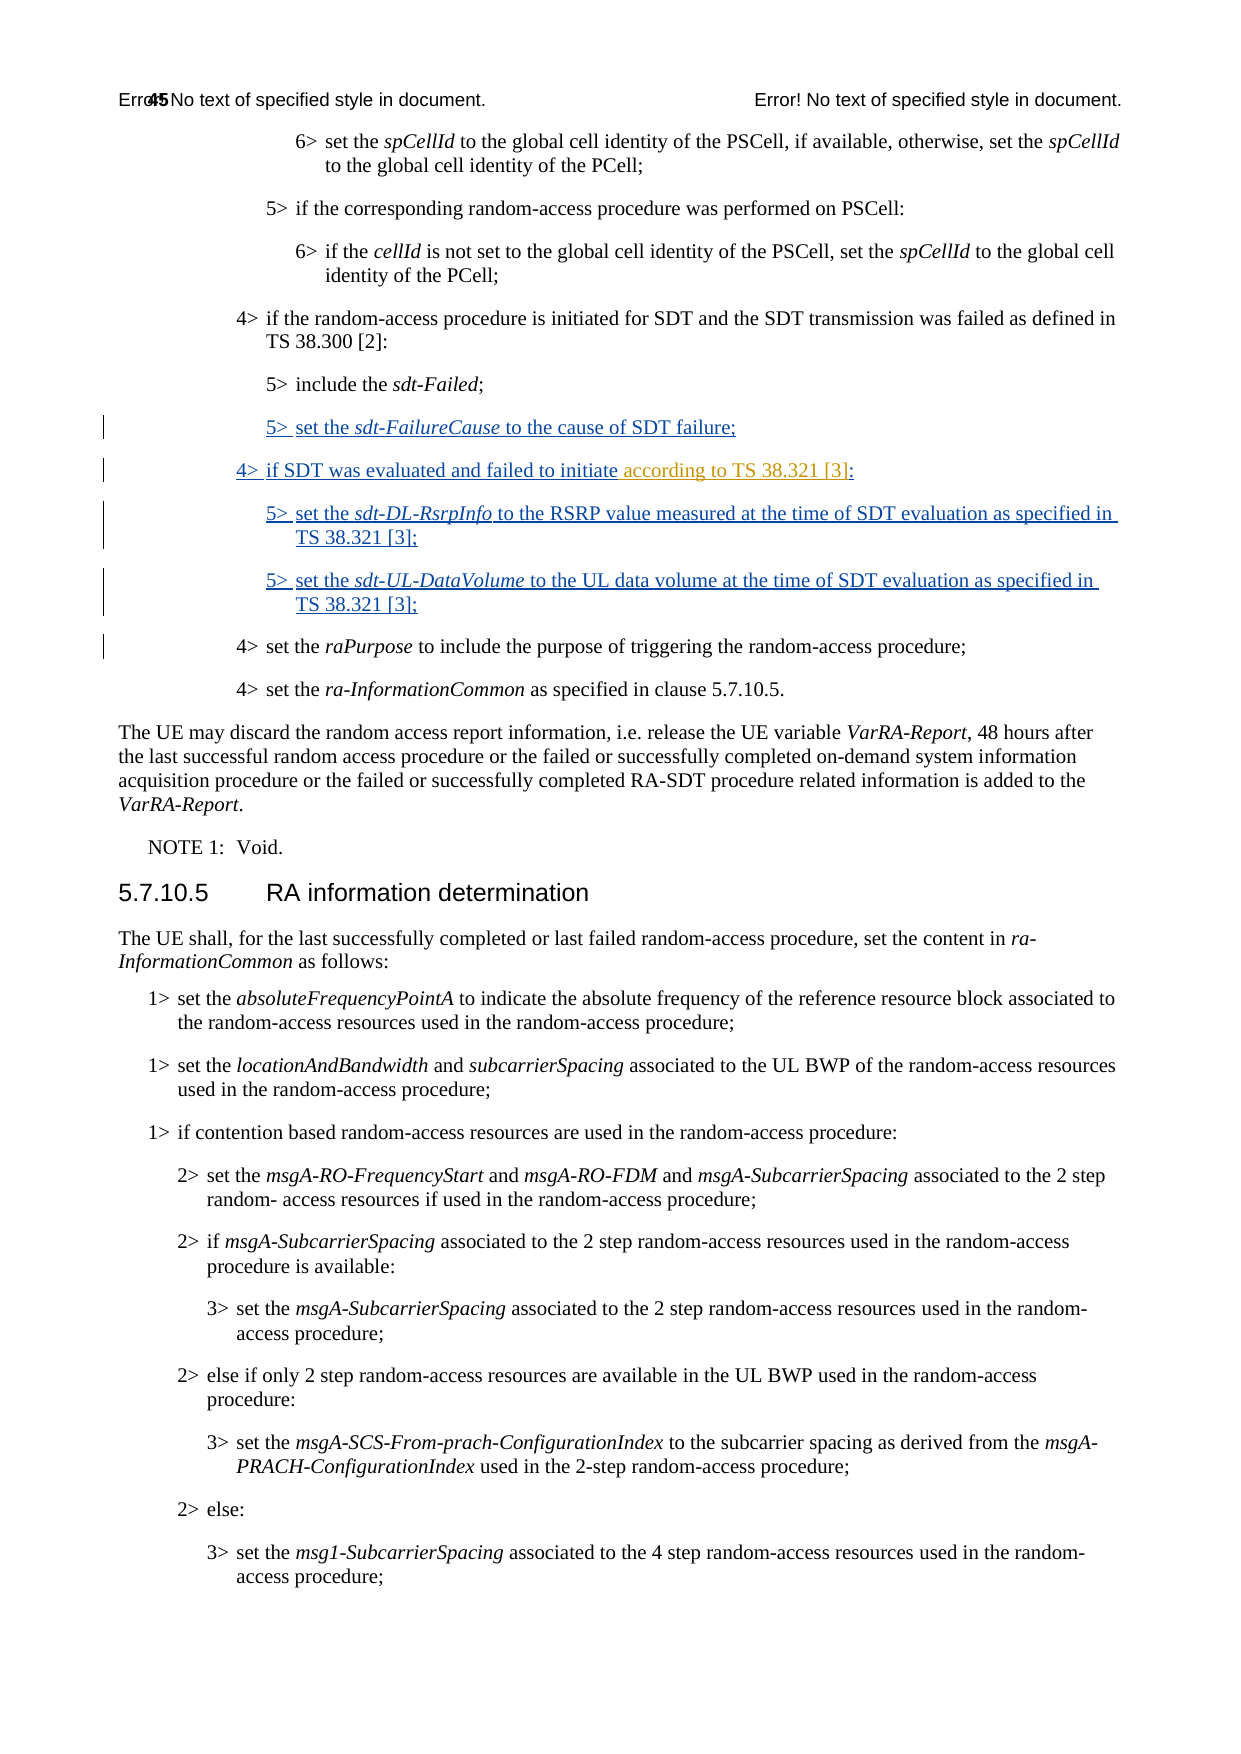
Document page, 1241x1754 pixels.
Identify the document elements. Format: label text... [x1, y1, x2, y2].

text 1> set the locationAndBandwidth and subcarrierSpacing associated to the UL BWP of the random-access resources used in the random-access procedure; [148, 1053, 1122, 1101]
text The UE shall, for the last successfully completed or last failed random-access procedure, set the content in ra-InformationCommon as follows: [118, 925, 1122, 973]
text 5> include the sdt-Failed; [266, 372, 1122, 396]
text 4> set the raPurpose to include the purpose of triggering the random-access procedure; [236, 634, 1122, 658]
text NOTE 1: Void. [148, 835, 1122, 859]
text 2> if msgA-SubcarrierSpacing associated to the 2 step random-access resources used in the random-access procedure is available: [177, 1229, 1122, 1278]
text 6> if the cellId is not set to the global cell identity of the PSCell, set the spCellId to the global cell identity of the PCell; [295, 238, 1122, 287]
text 4> set the ra-InformationCommon as specified in clause 5.7.10.5. [236, 677, 1122, 701]
text 3> set the msgA-SubcarrierSpacing associated to the 2 step random-access resources used in the random-access procedure; [207, 1296, 1122, 1344]
text 4> if the random-access procedure is initiated for SDT and the SDT transmission was failed as defined in TS 38.300 [2]: [236, 305, 1122, 353]
text 1> set the absoluteFrequencyPointA to indicate the absolute frequency of the reference resource block associated to the random-access resources used in the random-access procedure; [148, 986, 1122, 1034]
text The UE may discard the random access report information, i.e. release the UE variable VarRA-Report, 48 hours after the last successful random access procedure or the failed or successfully completed on-demand system information acquisition procedure or the failed or successfully completed RA-SDT procedure related information is added to the VarRA-Report. [118, 720, 1122, 816]
text 5> if the corresponding random-access procedure was performed on PSCell: [266, 196, 1122, 220]
text 2> else: [177, 1497, 1122, 1521]
text 3> set the msg1-SubcarrierSpacing associated to the 4 step random-access resources used in the random-access procedure; [207, 1540, 1122, 1588]
subtitle 5.7.10.5 RA information determination [118, 878, 1122, 907]
text 2> else if only 2 step random-access resources are available in the UL BWP used in the random-access procedure: [177, 1363, 1122, 1411]
text 1> if contention based random-access resources are used in the random-access procedure: [148, 1120, 1122, 1144]
text 6> set the spCellId to the global cell identity of the PSCell, if available, otherwise, set the spCellId to the global cell identity of the PCell; [295, 129, 1122, 177]
text 2> set the msgA-RO-FrequencyStart and msgA-RO-FDM and msgA-SubcarrierSpacing associated to the 2 step random- access resources if used in the random-access procedure; [177, 1163, 1122, 1211]
text 3> set the msgA-SCS-From-prach-ConfigurationIndex to the subcarrier spacing as derived from the msgA-PRACH-ConfigurationIndex used in the 2-step random-access procedure; [207, 1430, 1122, 1478]
